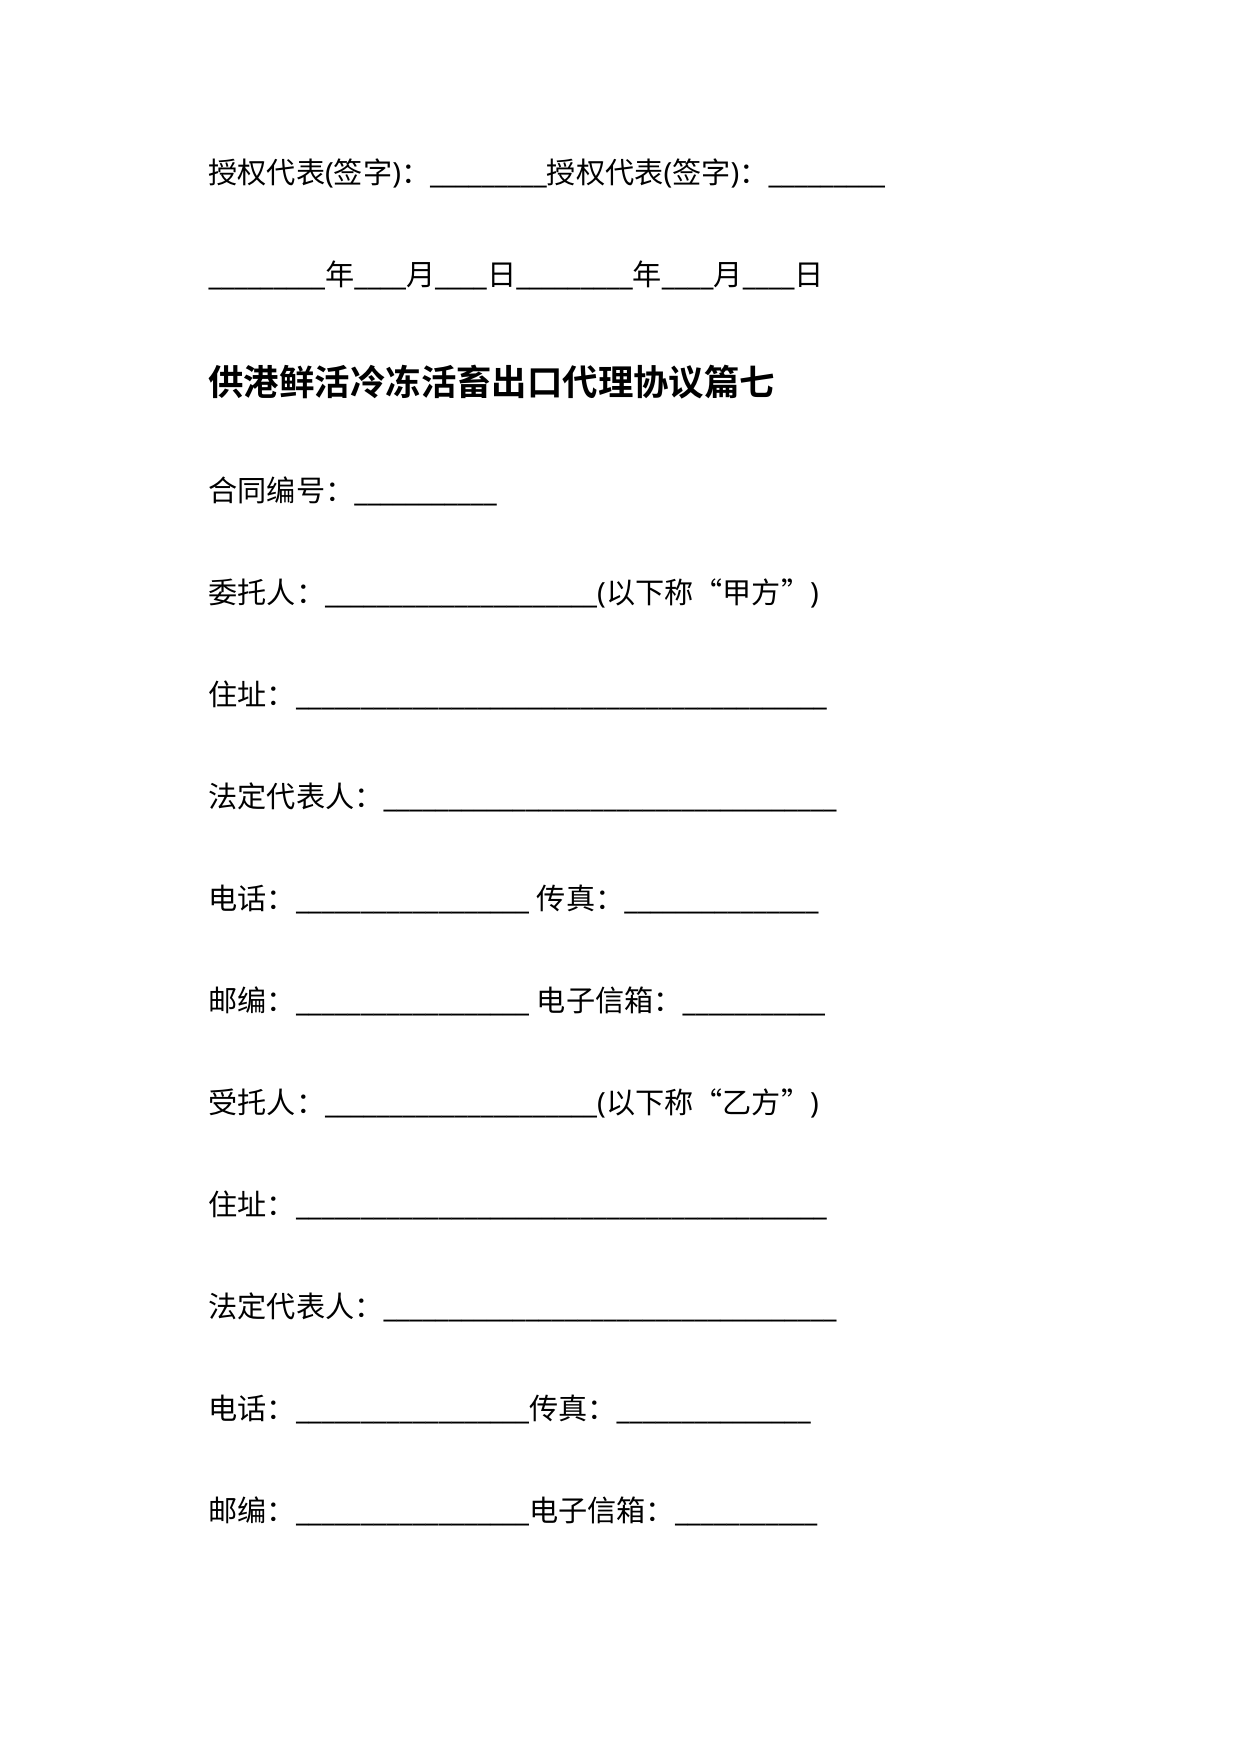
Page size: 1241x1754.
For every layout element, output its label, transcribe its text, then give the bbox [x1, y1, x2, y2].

text 法定代表人：___________________________________ [150, 773, 1090, 816]
text 法定代表人：___________________________________ [150, 1283, 1090, 1326]
text 合同编号：___________ [150, 467, 1090, 510]
text 供港鲜活冷冻活畜出口代理协议篇七 [150, 354, 1090, 405]
text 授权代表(签字)：_________授权代表(签字)：_________ [150, 150, 1090, 192]
text 邮编：__________________电子信箱：___________ [150, 1487, 1090, 1529]
text 委托人：_____________________(以下称“甲方”) [150, 569, 1090, 612]
text 住址：_________________________________________ [150, 1181, 1090, 1224]
text 邮编：__________________ 电子信箱：___________ [150, 977, 1090, 1020]
text 受托人：_____________________(以下称“乙方”) [150, 1079, 1090, 1122]
text 电话：__________________传真：_______________ [150, 1385, 1090, 1428]
text _________年____月____日_________年____月____日 [150, 252, 1090, 294]
text 电话：__________________ 传真：_______________ [150, 875, 1090, 918]
text 住址：_________________________________________ [150, 671, 1090, 714]
